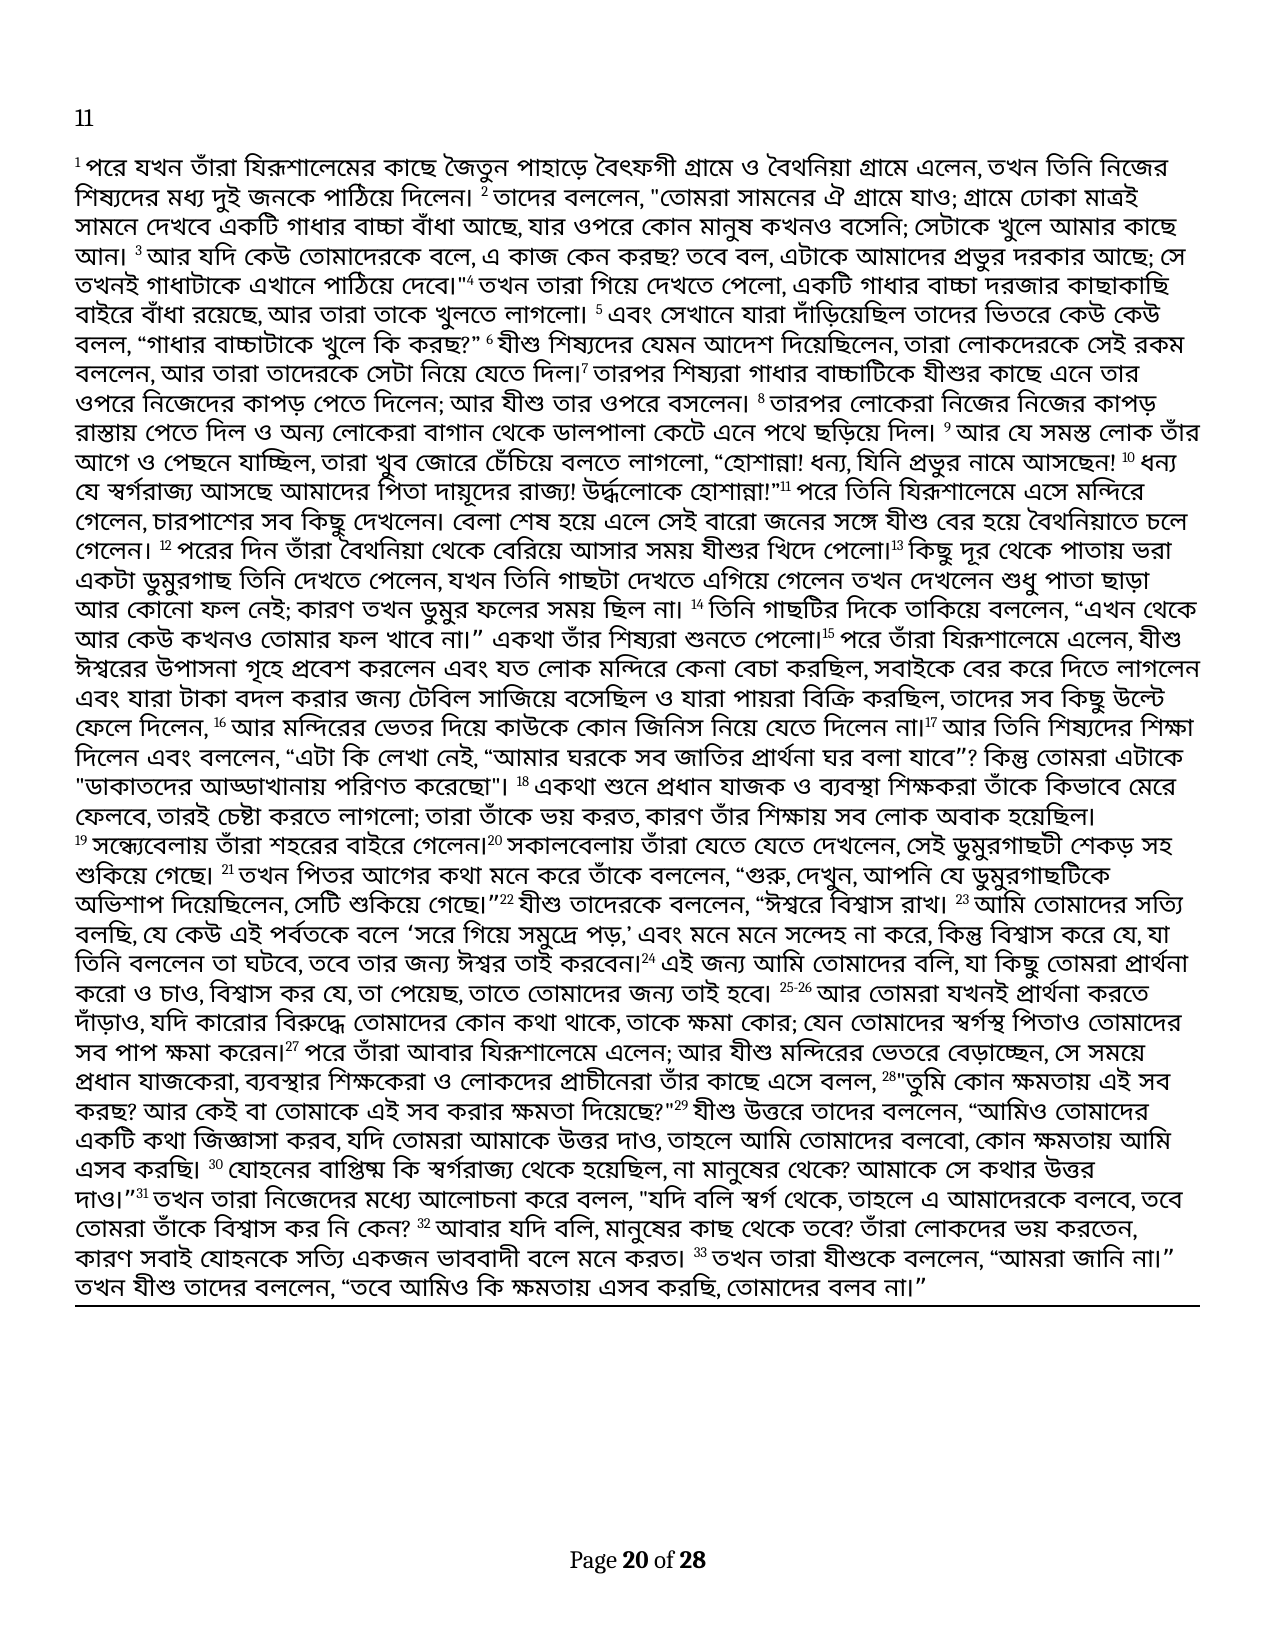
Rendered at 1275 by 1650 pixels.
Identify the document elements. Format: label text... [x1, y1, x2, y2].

text 1পরে যখন তাঁরা যিরূশালেমের কাছে জৈতুন পাহাড়ে বৈৎফগী গ্রামে ও বৈথনিয়া গ্রামে এলেন, তখন তিনি নিজের শিষ্যদের মধ্য দুই জনকে পাঠিয়ে দিলেন। 2তাদের বললেন, "তোমরা সামনের ঐ গ্রামে যাও; গ্রামে ঢোকা মাত্রই সামনে দেখবে একটি গাধার বাচ্চা বাঁধা আছে, যার ওপরে কোন মানুষ কখনও বসেনি; সেটাকে খুলে আমার কাছে আন। 3আর যদি কেউ তোমাদেরকে বলে, এ কাজ কেন করছ? তবে বল, এটাকে আমাদের প্রভুর দরকার আছে; সে তখনই গাধাটাকে এখানে পাঠিয়ে দেবে।"4তখন তারা গিয়ে দেখতে পেলো, একটি গাধার বাচ্চা দরজার কাছাকাছি বাইরে বাঁধা রয়েছে, আর তারা তাকে খুলতে লাগলো। 5এবং সেখানে যারা দাঁড়িয়েছিল তাদের ভিতরে কেউ কেউ বলল, “গাধার বাচ্চাটাকে খুলে কি করছ?” 6যীশু শিষ্যদের যেমন আদেশ দিয়েছিলেন, তারা লোকদেরকে সেই রকম বললেন, আর তারা তাদেরকে সেটা নিয়ে যেতে দিল।7তারপর শিষ্যরা গাধার বাচ্চাটিকে যীশুর কাছে এনে তার ওপরে নিজেদের কাপড় পেতে দিলেন; আর যীশু তার ওপরে বসলেন। 8তারপর লোকেরা নিজের নিজের কাপড় রাস্তায় পেতে দিল ও অন্য লোকেরা বাগান থেকে ডালপালা কেটে এনে পথে ছড়িয়ে দিল। 9আর যে সমস্ত লোক তাঁর আগে ও পেছনে যাচ্ছিল, তারা খুব জোরে চেঁচিয়ে বলতে লাগলো, “হোশান্না! ধন্য, যিনি প্রভুর নামে আসছেন! 10ধন্য যে স্বর্গরাজ্য আসছে আমাদের পিতা দায়ূদের রাজ্য! উর্দ্ধলোকে হোশান্না!”11পরে তিনি যিরূশালেমে এসে মন্দিরে গেলেন, চারপাশের সব কিছু দেখলেন। বেলা শেষ হয়ে এলে সেই বারো জনের সঙ্গে যীশু বের হয়ে বৈথনিয়াতে চলে গেলেন। 12পরের দিন তাঁরা বৈথনিয়া থেকে বেরিয়ে আসার সময় যীশুর খিদে পেলো।13কিছু দূর থেকে পাতায় ভরা একটা ডুমুরগাছ তিনি দেখতে পেলেন, যখন তিনি গাছটা দেখতে এগিয়ে গেলেন তখন দেখলেন শুধু পাতা ছাড়া আর কোনো ফল নেই; কারণ তখন ডুমুর ফলের সময় ছিল না। 14তিনি গাছটির দিকে তাকিয়ে বললেন, “এখন থেকে আর কেউ কখনও তোমার ফল খাবে না।” একথা তাঁর শিষ্যরা শুনতে পেলো।15পরে তাঁরা যিরূশালেমে এলেন, যীশু ঈশ্বরের উপাসনা গৃহে প্রবেশ করলেন এবং যত লোক মন্দিরে কেনা বেচা করছিল, সবাইকে বের করে দিতে লাগলেন এবং যারা টাকা বদল করার জন্য টেবিল সাজিয়ে বসেছিল ও যারা পায়রা বিক্রি করছিল, তাদের সব কিছু উল্টে ফেলে দিলেন, 16আর মন্দিরের ভেতর দিয়ে কাউকে কোন জিনিস নিয়ে যেতে দিলেন না।17আর তিনি শিষ্যদের শিক্ষা দিলেন এবং বললেন, “এটা কি লেখা নেই, “আমার ঘরকে সব জাতির প্রার্থনা ঘর বলা যাবে”? কিন্তু তোমরা এটাকে "ডাকাতদের আড্ডাখানায় পরিণত করেছো"। 18একথা শুনে প্রধান যাজক ও ব্যবস্থা শিক্ষকরা তাঁকে কিভাবে মেরে ফেলবে, তারই চেষ্টা করতে লাগলো; তারা তাঁকে ভয় করত, কারণ তাঁর শিক্ষায় সব লোক অবাক হয়েছিল। 19সন্ধ্যেবেলায় তাঁরা শহরের বাইরে গেলেন।20সকালবেলায় তাঁরা যেতে যেতে দেখলেন, সেই ডুমুরগাছটী শেকড় সহ শুকিয়ে গেছে। 21তখন পিতর আগের কথা মনে করে তাঁকে বললেন, “গুরু, দেখুন, আপনি যে ডুমুরগাছটিকে অভিশাপ দিয়েছিলেন, সেটি শুকিয়ে গেছে।”22যীশু তাদেরকে বললেন, “ঈশ্বরে বিশ্বাস রাখ। 23আমি তোমাদের সত্যি বলছি, যে কেউ এই পর্বতকে বলে ‘সরে গিয়ে সমুদ্রে পড়,’ এবং মনে মনে সন্দেহ না করে, কিন্তু বিশ্বাস করে যে, যা তিনি বললেন তা ঘটবে, তবে তার জন্য ঈশ্বর তাই করবেন।24এই জন্য আমি তোমাদের বলি, যা কিছু তোমরা প্রার্থনা করো ও চাও, বিশ্বাস কর যে, তা পেয়েছ, তাতে তোমাদের জন্য তাই হবে। 25-26আর তোমরা যখনই প্রার্থনা করতে দাঁড়াও, যদি কারোর বিরুদ্ধে তোমাদের কোন কথা থাকে, তাকে ক্ষমা কোর; যেন তোমাদের স্বর্গস্থ পিতাও তোমাদের সব পাপ ক্ষমা করেন।27পরে তাঁরা আবার যিরূশালেমে এলেন; আর যীশু মন্দিরের ভেতরে বেড়াচ্ছেন, সে সময়ে প্রধান যাজকেরা, ব্যবস্থার শিক্ষকেরা ও লোকদের প্রাচীনেরা তাঁর কাছে এসে বলল, 28"তুমি কোন ক্ষমতায় এই সব করছ? আর কেই বা তোমাকে এই সব করার ক্ষমতা দিয়েছে?"29যীশু উত্তরে তাদের বললেন, “আমিও তোমাদের একটি কথা জিজ্ঞাসা করব, যদি তোমরা আমাকে উত্তর দাও, তাহলে আমি তোমাদের বলবো, কোন ক্ষমতায় আমি এসব করছি। 30যোহনের বাপ্তিষ্ম কি স্বর্গরাজ্য থেকে হয়েছিল, না মানুষের থেকে? আমাকে সে কথার উত্তর দাও।”31তখন তারা নিজেদের মধ্যে আলোচনা করে বলল, "যদি বলি স্বর্গ থেকে, তাহলে এ আমাদেরকে বলবে, তবে তোমরা তাঁকে বিশ্বাস কর নি কেন? 32আবার যদি বলি, মানুষের কাছ থেকে তবে? তাঁরা লোকদের ভয় করতেন, কারণ সবাই যোহনকে সত্যি একজন ভাববাদী বলে মনে করত। 33তখন তারা যীশুকে বললেন, “আমরা জানি না।” তখন যীশু তাদের বললেন, “তবে আমিও কি ক্ষমতায় এসব করছি, তোমাদের বলব না।” [75, 153, 1200, 1305]
text 11 [75, 104, 1200, 132]
